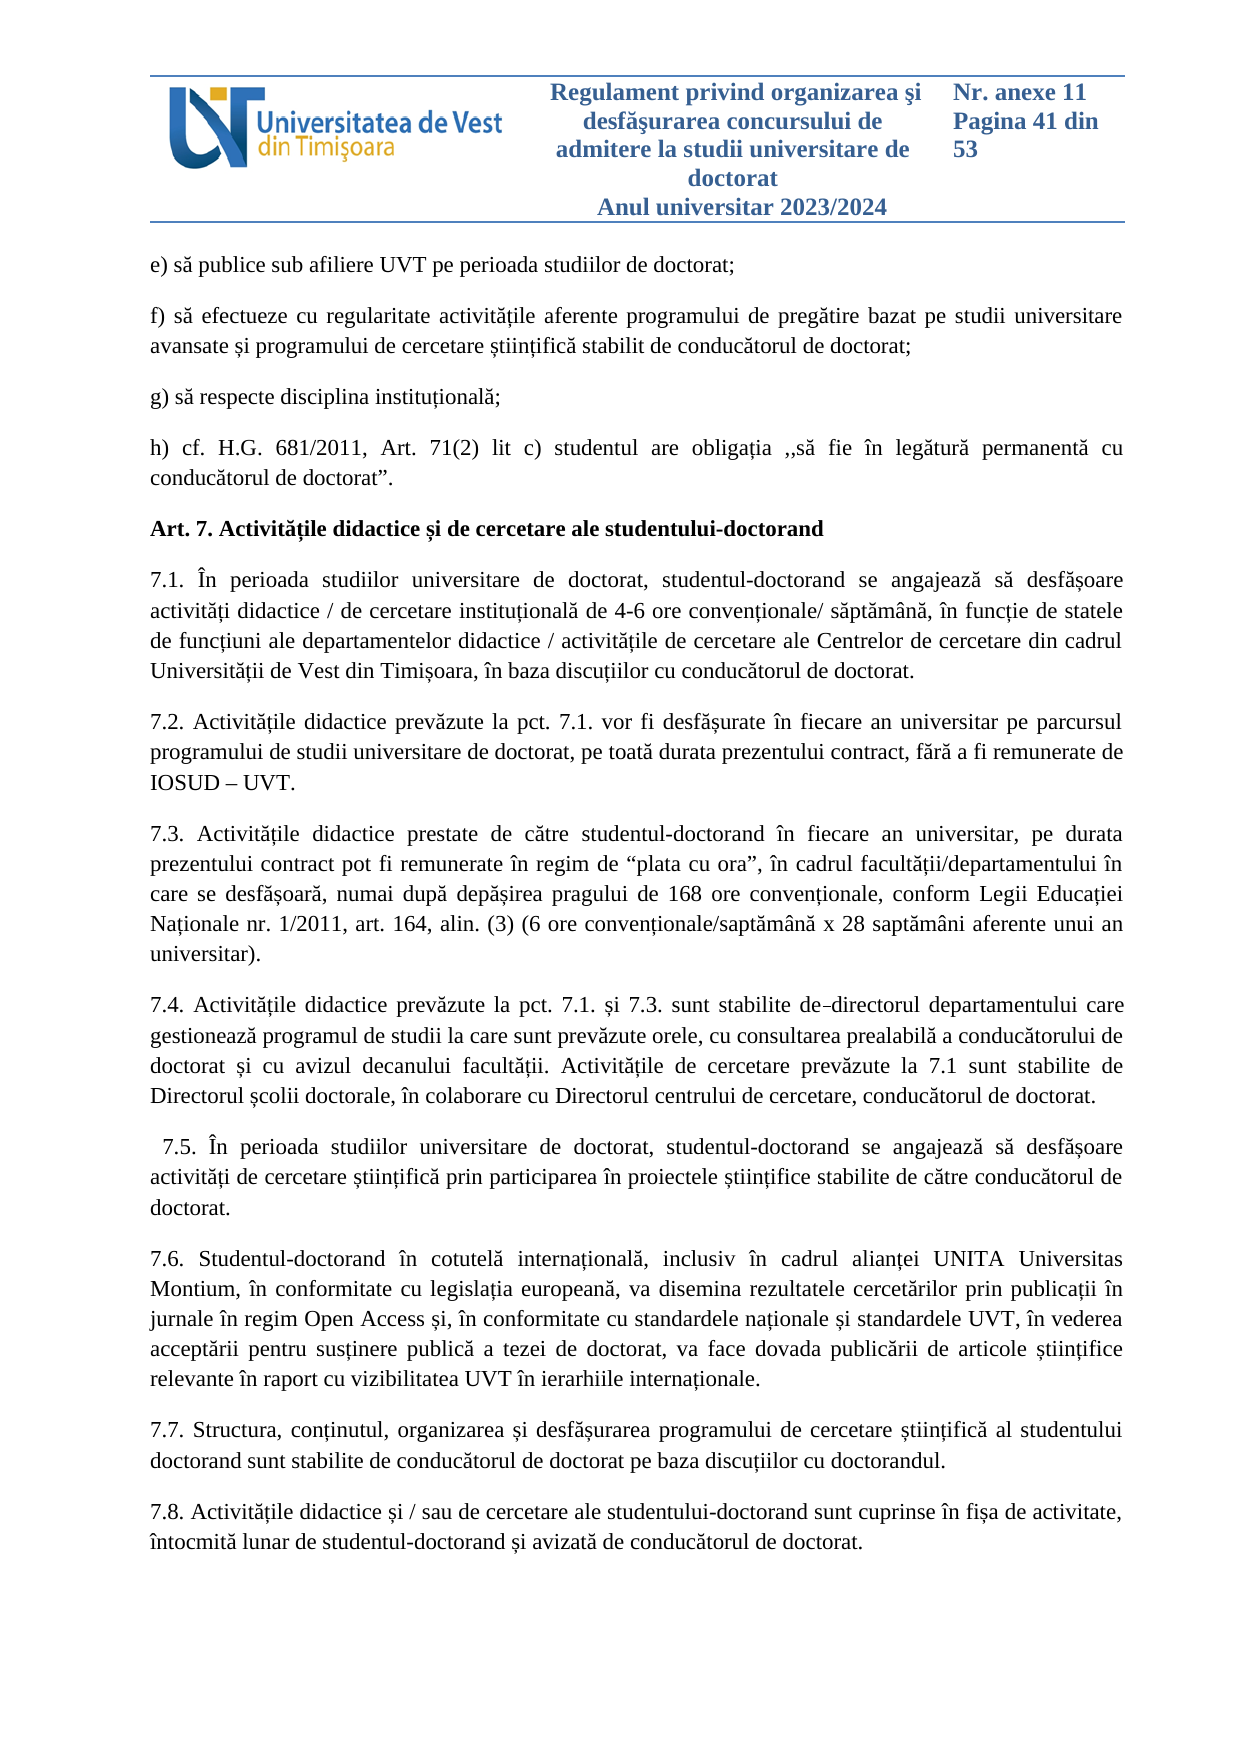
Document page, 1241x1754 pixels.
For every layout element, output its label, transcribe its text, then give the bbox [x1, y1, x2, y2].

text g) să respecte disciplina instituțională; [150, 383, 1125, 409]
text 7.6. Studentul-doctorand în cotutelă internațională, inclusiv în cadrul alianței UNITA Universitas Montium, în conformitate cu legislația europeană, va disemina rezultatele cercetărilor prin publicații în jurnale în regim Open Access și, în conformitate cu standardele naționale și standardele UVT, în vederea acceptării pentru susținere publică a tezei de doctorat, va face dovada publicării de articole științifice relevante în raport cu vizibilitatea UVT în ierarhiile internaționale. [150, 1245, 1125, 1392]
text 7.3. Activitățile didactice prestate de către studentul-doctorand în fiecare an universitar, pe durata prezentului contract pot fi remunerate în regim de “plata cu ora”, în cadrul facultății/departamentului în care se desfășoară, numai după depășirea pragului de 168 ore convenționale, conform Legii Educației Naționale nr. 1/2011, art. 164, alin. (3) (6 ore convenționale/saptămână x 28 saptămâni aferente unui an universitar). [150, 820, 1125, 967]
text 7.1. În perioada studiilor universitare de doctorat, studentul-doctorand se angajează să desfășoare activități didactice / de cercetare instituțională de 4-6 ore convenționale/ săptămână, în funcție de statele de funcțiuni ale departamentelor didactice / activitățile de cercetare ale Centrelor de cercetare din cadrul Universității de Vest din Timișoara, în baza discuțiilor cu conducătorul de doctorat. [150, 567, 1125, 683]
text 7.4. Activitățile didactice prevăzute la pct. 7.1. și 7.3. sunt stabilite de directorul departamentului care gestionează programul de studii la care sunt prevăzute orele, cu consultarea prealabilă a conducătorului de doctorat și cu avizul decanului facultății. Activitățile de cercetare prevăzute la 7.1 sunt stabilite de Directorul școlii doctorale, în colaborare cu Directorul centrului de cercetare, conducătorul de doctorat. [150, 992, 1125, 1108]
text h) cf. H.G. 681/2011, Art. 71(2) lit c) studentul are obligația ,,să fie în legătură permanentă cu conducătorul de doctorat”. [150, 434, 1125, 491]
text e) să publice sub afiliere UVT pe perioada studiilor de doctorat; [150, 251, 1125, 277]
text 7.5. În perioada studiilor universitare de doctorat, studentul-doctorand se angajează să desfășoare activități de cercetare științifică prin participarea în proiectele științifice stabilite de către conducătorul de doctorat. [150, 1133, 1125, 1220]
text f) să efectueze cu regularitate activitățile aferente programului de pregătire bazat pe studii universitare avansate și programului de cercetare științifică stabilit de conducătorul de doctorat; [150, 302, 1125, 358]
text 7.7. Structura, conținutul, organizarea și desfășurarea programului de cercetare științifică al studentului doctorand sunt stabilite de conducătorul de doctorat pe baza discuțiilor cu doctorandul. [150, 1417, 1125, 1473]
text Art. 7. Activitățile didactice și de cercetare ale studentului-doctorand [150, 516, 1125, 542]
picture [161, 77, 510, 179]
text 7.8. Activitățile didactice și / sau de cercetare ale studentului-doctorand sunt cuprinse în fișa de activitate, întocmită lunar de studentul-doctorand și avizată de conducătorul de doctorat. [150, 1498, 1125, 1554]
text 7.2. Activitățile didactice prevăzute la pct. 7.1. vor fi desfășurate în fiecare an universitar pe parcursul programului de studii universitare de doctorat, pe toată durata prezentului contract, fără a fi remunerate de IOSUD – UVT. [150, 708, 1125, 795]
